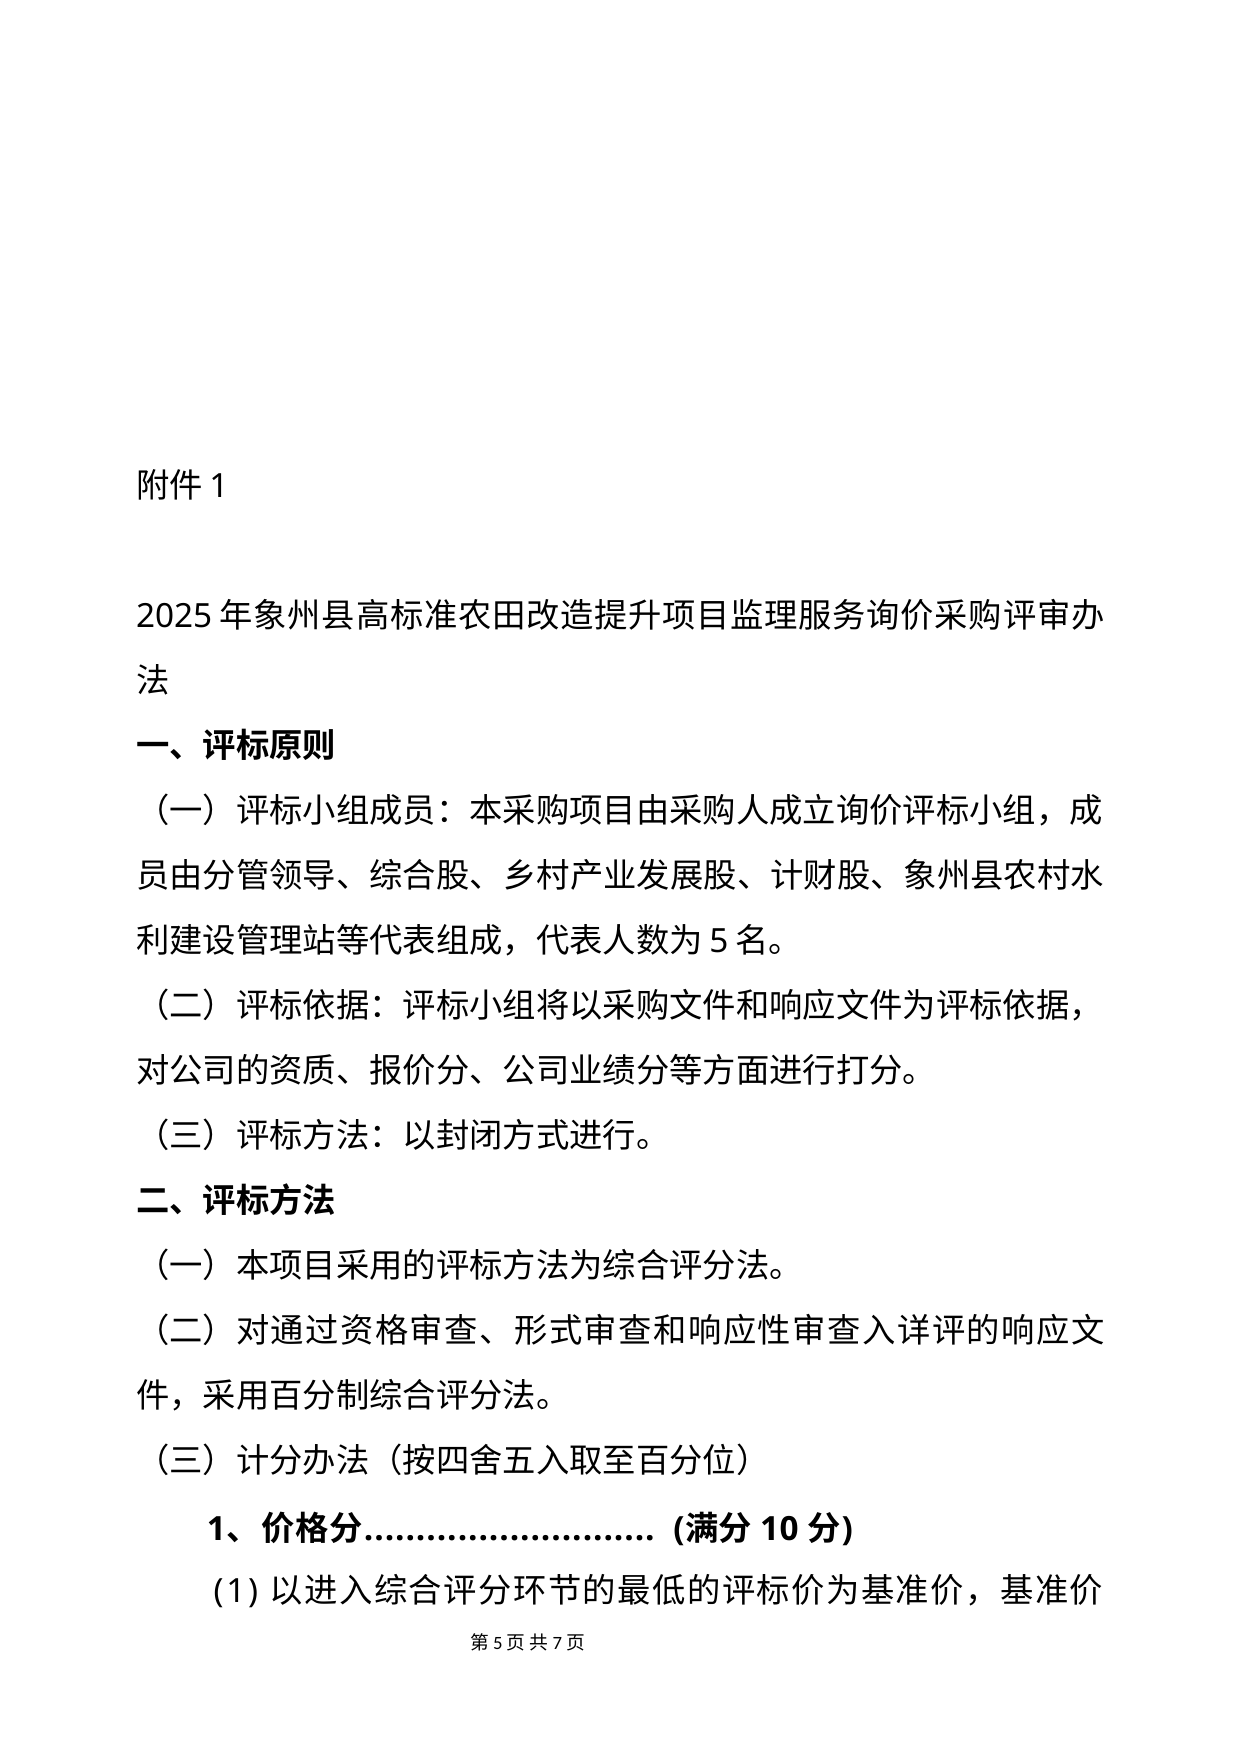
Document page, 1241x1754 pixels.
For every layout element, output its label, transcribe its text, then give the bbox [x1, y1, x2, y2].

list 计分办法（按四舍五入取至百分位） [136, 1425, 1104, 1490]
text 2025年象州县高标准农田改造提升项目监理服务询价采购评审办法 [136, 580, 1104, 710]
list 评标原则 [136, 710, 1104, 775]
list 评标小组成员：本采购项目由采购人成立询价评标小组，成员由分管领导、综合股、乡村产业发展股、计财股、象州县农村水利建设管理站等代表组成，代表人数为5名。 [136, 775, 1104, 970]
list 对通过资格审查、形式审查和响应性审查入详评的响应文件，采用百分制综合评分法。 [136, 1295, 1104, 1425]
text 附件1 [136, 450, 1104, 515]
list 评标方法 [136, 1165, 1104, 1230]
list 本项目采用的评标方法为综合评分法。 [136, 1230, 1104, 1295]
list 评标依据：评标小组将以采购文件和响应文件为评标依据，对公司的资质、报价分、公司业绩分等方面进行打分。 [136, 970, 1104, 1100]
list 1、价格分............................ (满分 10 分) [136, 1490, 1104, 1553]
list 评标方法：以封闭方式进行。 [136, 1100, 1104, 1165]
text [136, 1553, 1104, 1615]
